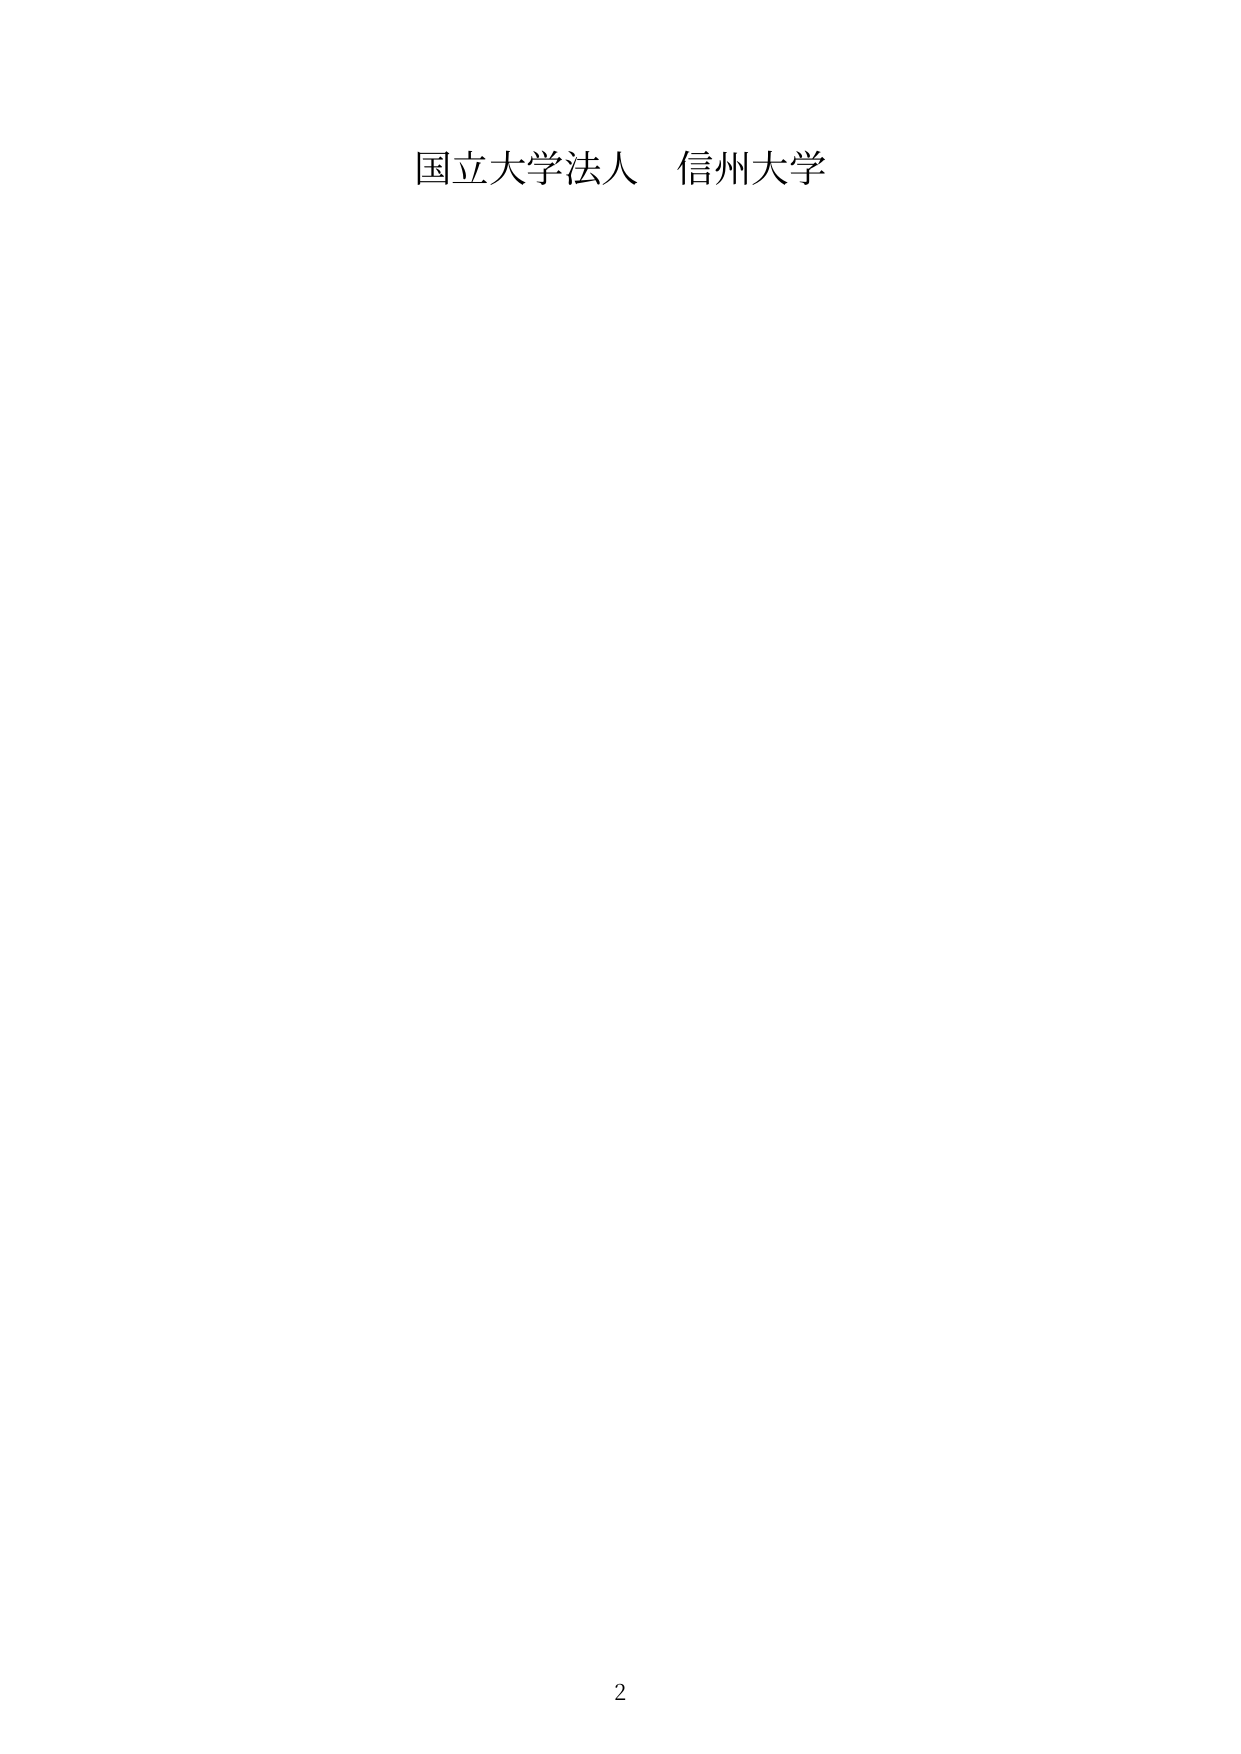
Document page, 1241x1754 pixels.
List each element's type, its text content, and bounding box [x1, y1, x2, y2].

text 国立大学法人 信州大学 [177, 140, 1063, 193]
